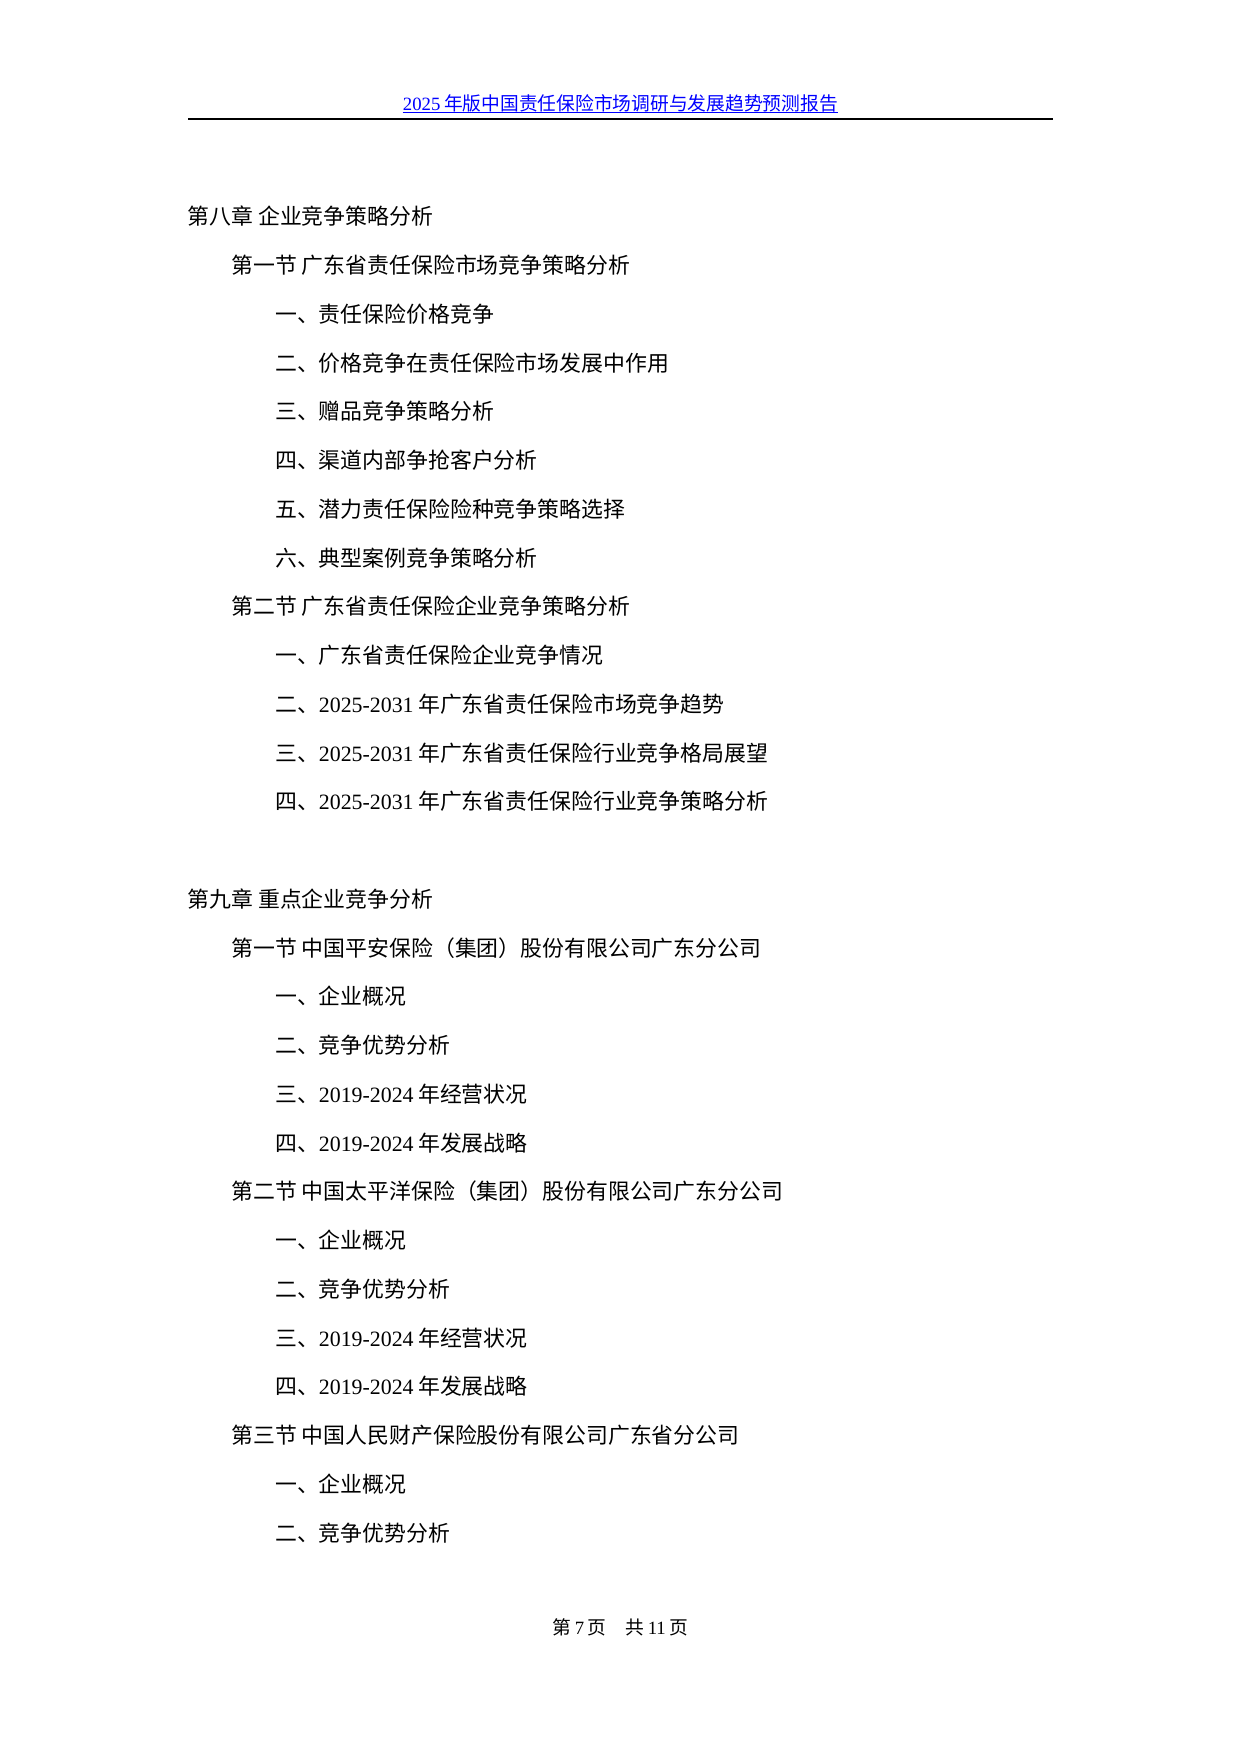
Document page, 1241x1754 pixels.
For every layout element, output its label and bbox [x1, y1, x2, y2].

text [187, 150, 1053, 1548]
